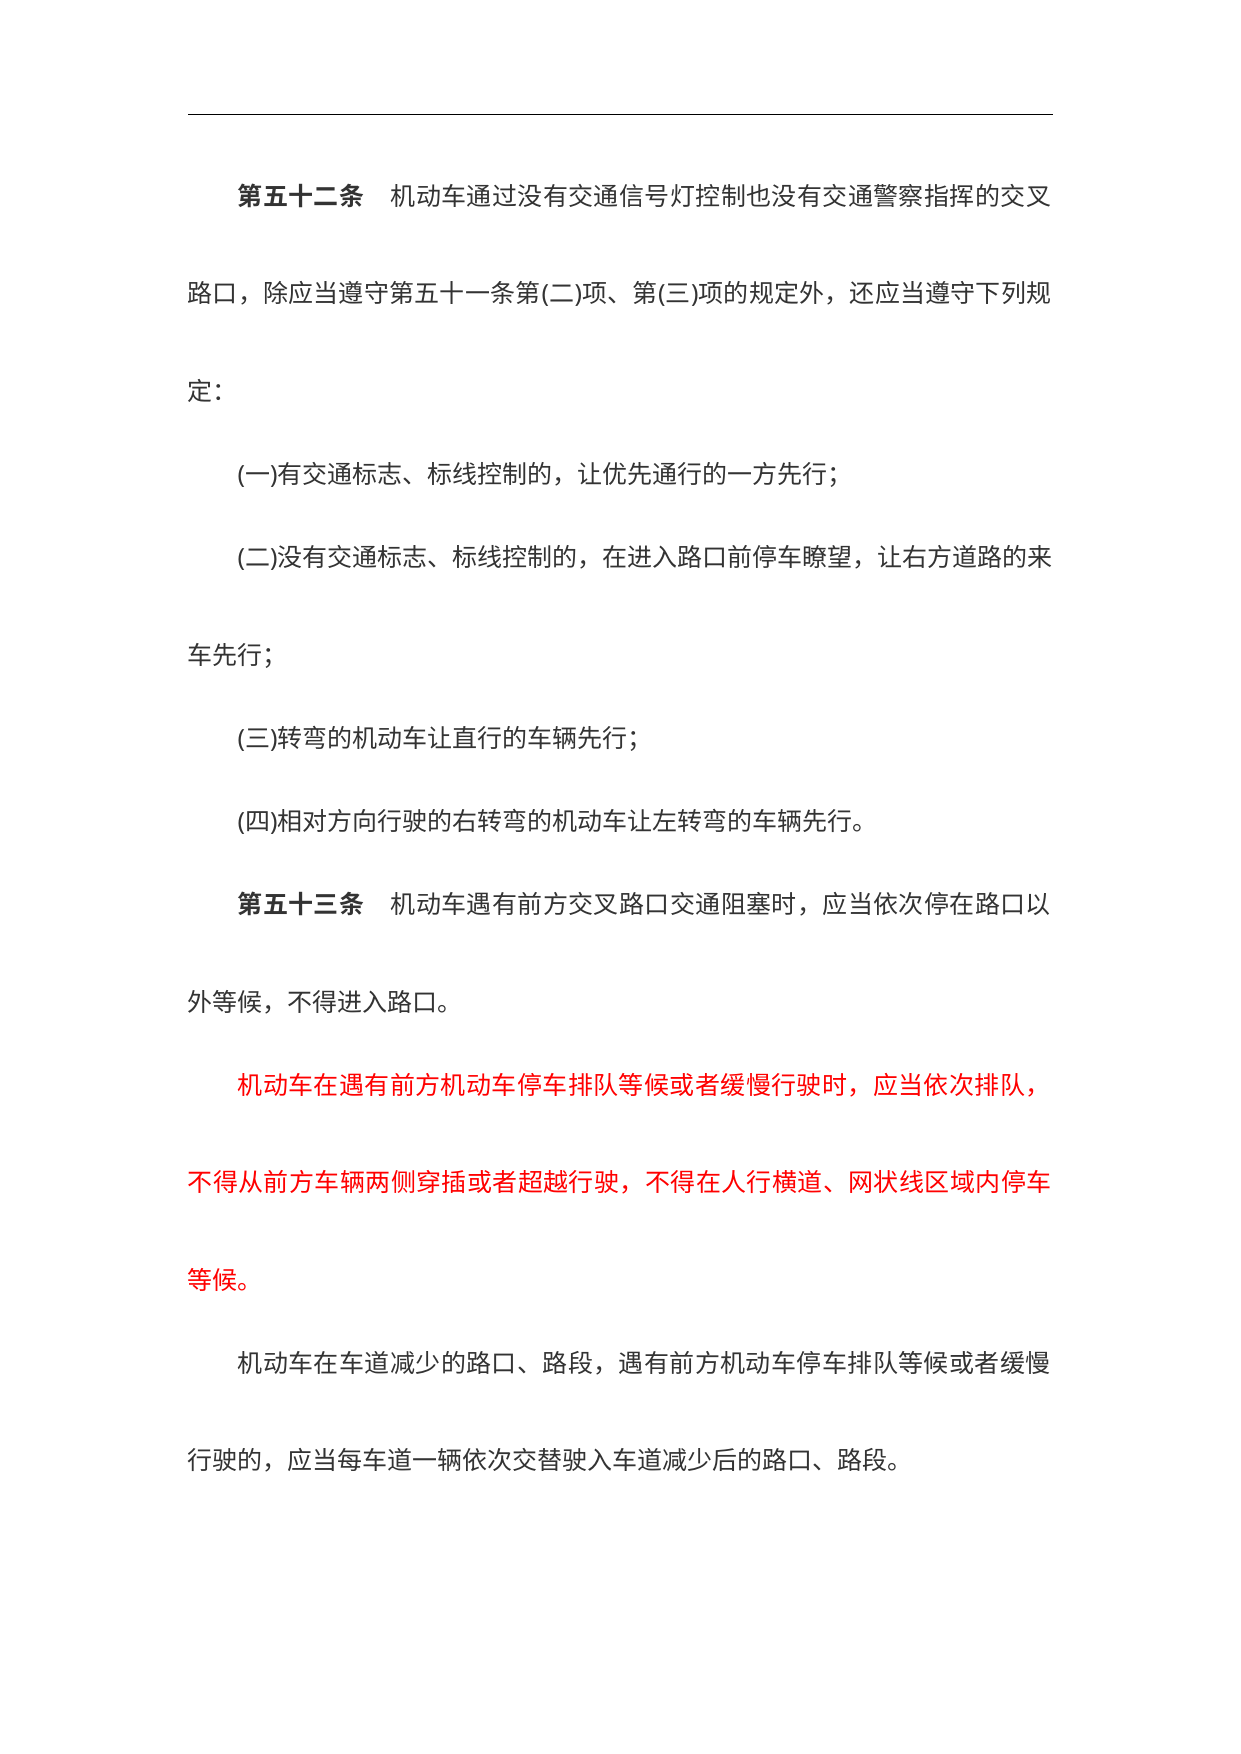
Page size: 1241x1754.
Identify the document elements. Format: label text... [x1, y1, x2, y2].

text (一)有交通标志、标线控制的，让优先通行的一方先行； [187, 440, 1053, 505]
text (三)转弯的机动车让直行的车辆先行； [187, 704, 1053, 769]
text 第五十三条 机动车遇有前方交叉路口交通阻塞时，应当依次停在路口以外等候，不得进入路口。 [187, 870, 1053, 1033]
text 机动车在遇有前方机动车停车排队等候或者缓慢行驶时，应当依次排队，不得从前方车辆两侧穿插或者超越行驶，不得在人行横道、网状线区域内停车等候。 [187, 1051, 1053, 1311]
text 第五十二条 机动车通过没有交通信号灯控制也没有交通警察指挥的交叉路口，除应当遵守第五十一条第(二)项、第(三)项的规定外，还应当遵守下列规定： [187, 162, 1053, 422]
text 机动车在车道减少的路口、路段，遇有前方机动车停车排队等候或者缓慢行驶的，应当每车道一辆依次交替驶入车道减少后的路口、路段。 [187, 1329, 1053, 1491]
text (四)相对方向行驶的右转弯的机动车让左转弯的车辆先行。 [187, 787, 1053, 852]
text (二)没有交通标志、标线控制的，在进入路口前停车瞭望，让右方道路的来车先行； [187, 523, 1053, 686]
